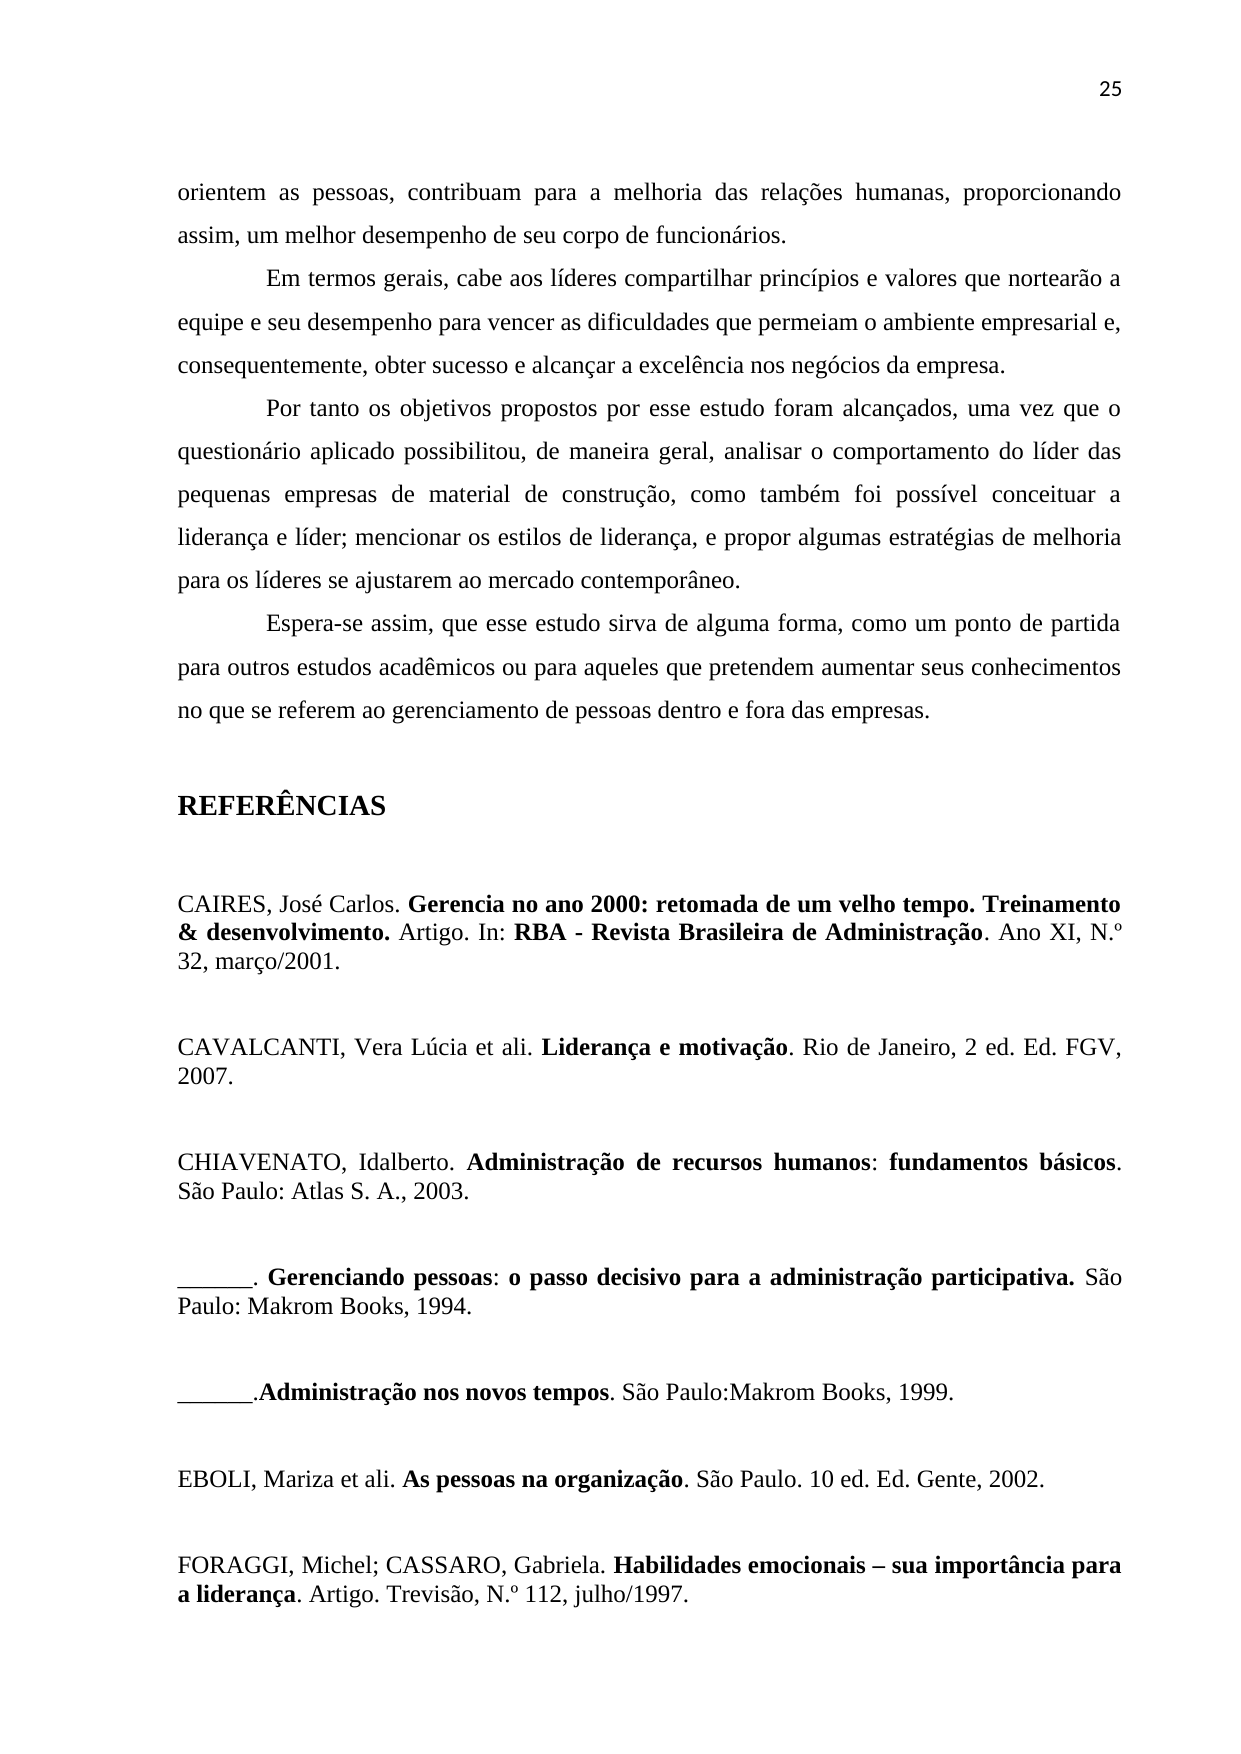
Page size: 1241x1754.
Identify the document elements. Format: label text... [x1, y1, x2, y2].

text EBOLI, Mariza et ali. As pessoas na organização. São Paulo. 10 ed. Ed. Gente, 2002. [177, 1464, 1122, 1492]
text Espera-se assim, que esse estudo sirva de alguma forma, como um ponto de partida para outros estudos acadêmicos ou para aqueles que pretendem aumentar seus conhecimentos no que se referem ao gerenciamento de pessoas dentro e fora das empresas. [177, 608, 1122, 723]
text CAVALCANTI, Vera Lúcia et ali. Liderança e motivação. Rio de Janeiro, 2 ed. Ed. FGV, 2007. [177, 1032, 1122, 1090]
text CHIAVENATO, Idalberto. Administração de recursos humanos: fundamentos básicos. São Paulo: Atlas S. A., 2003. [177, 1147, 1122, 1205]
text Por tanto os objetivos propostos por esse estudo foram alcançados, uma vez que o questionário aplicado possibilitou, de maneira geral, analisar o comportamento do líder das pequenas empresas de material de construção, como também foi possível conceituar a liderança e líder; mencionar os estilos de liderança, e propor algumas estratégias de melhoria para os líderes se ajustarem ao mercado contemporâneo. [177, 393, 1122, 594]
text CAIRES, José Carlos. Gerencia no ano 2000: retomada de um velho tempo. Treinamento & desenvolvimento. Artigo. In: RBA - Revista Brasileira de Administração. Ano XI, N.º 32, março/2001. [177, 889, 1122, 975]
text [177, 177, 1122, 249]
text ______.Administração nos novos tempos. São Paulo:Makrom Books, 1999. [177, 1377, 1122, 1406]
text FORAGGI, Michel; CASSARO, Gabriela. Habilidades emocionais – sua importância para a liderança. Artigo. Trevisão, N.º 112, julho/1997. [177, 1550, 1122, 1607]
text ______. Gerenciando pessoas: o passo decisivo para a administração participativa. São Paulo: Makrom Books, 1994. [177, 1262, 1122, 1320]
text REFERÊNCIAS [177, 788, 1122, 822]
text Em termos gerais, cabe aos líderes compartilhar princípios e valores que nortearão a equipe e seu desempenho para vencer as dificuldades que permeiam o ambiente empresarial e, consequentemente, obter sucesso e alcançar a excelência nos negócios da empresa. [177, 263, 1122, 378]
